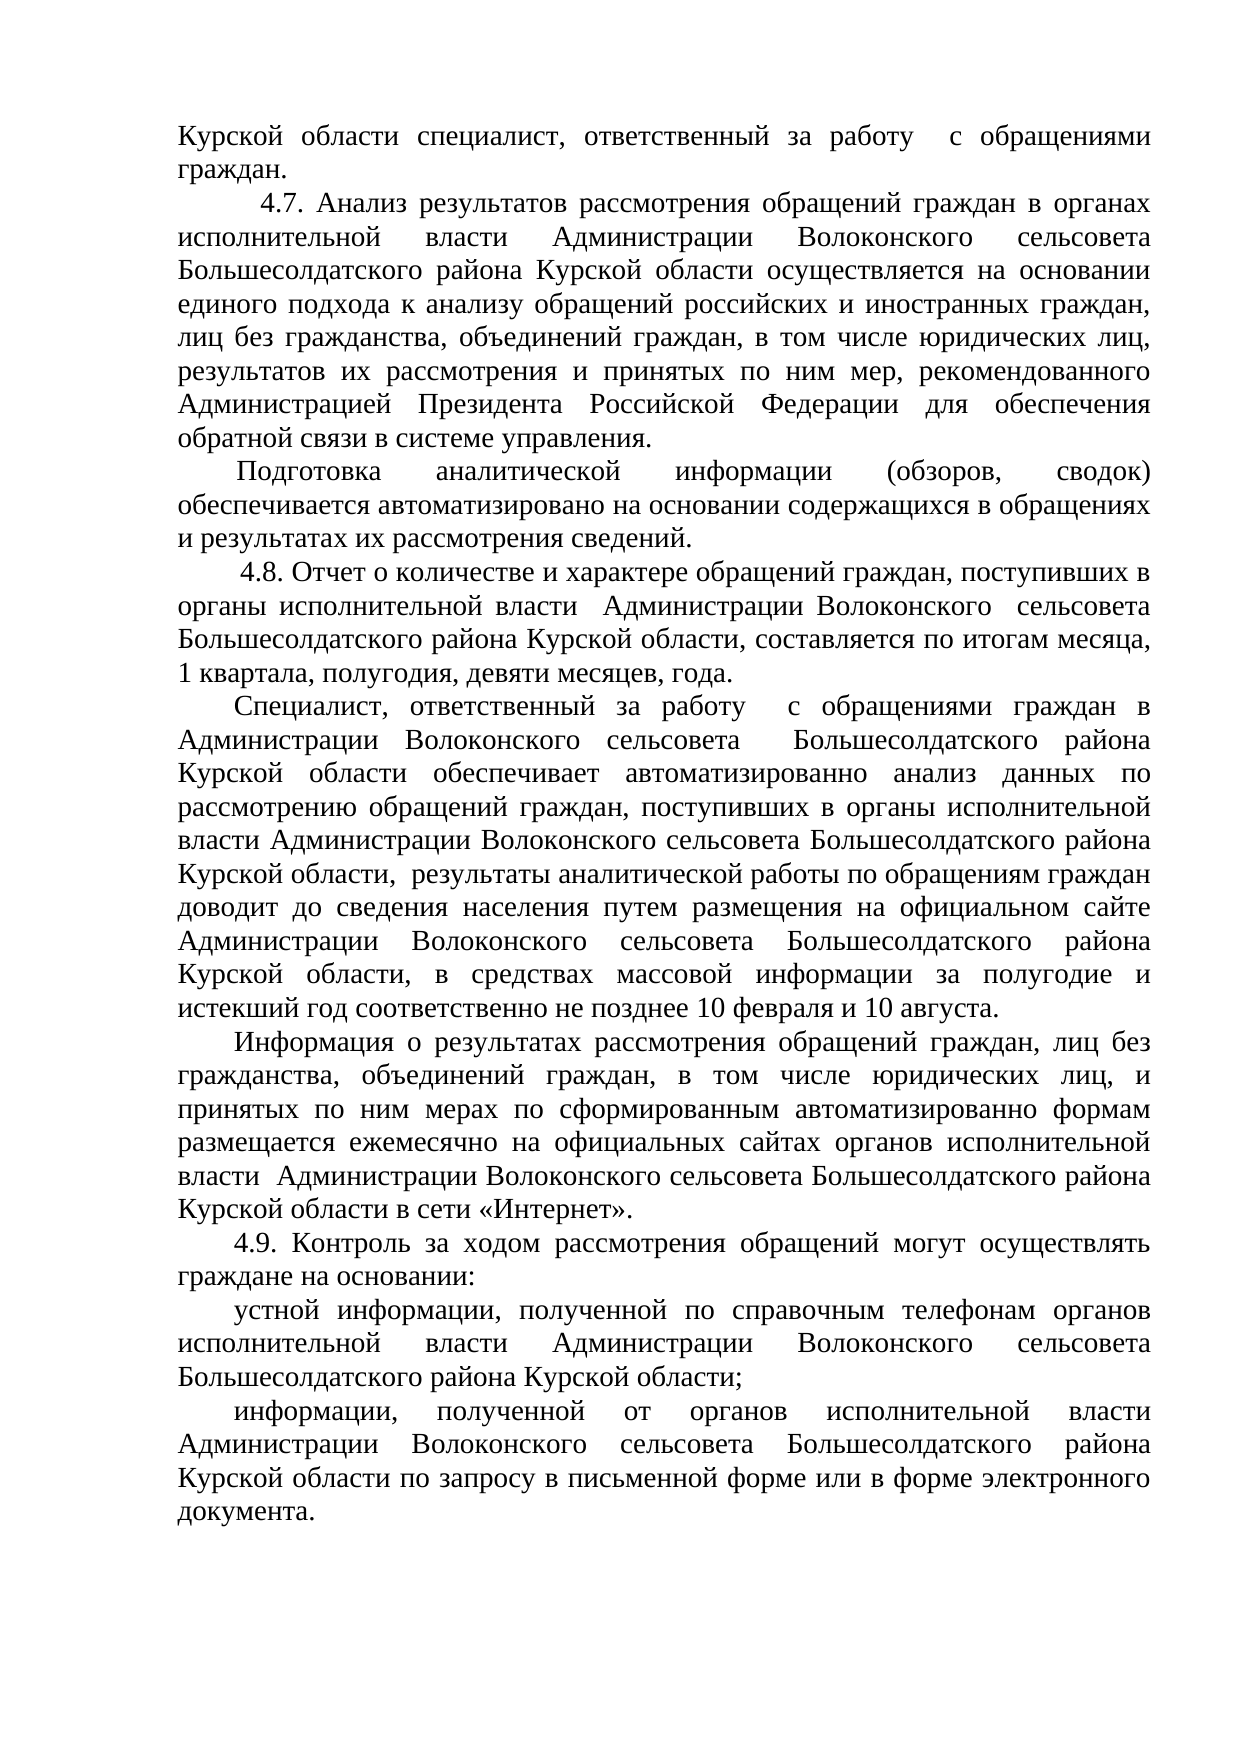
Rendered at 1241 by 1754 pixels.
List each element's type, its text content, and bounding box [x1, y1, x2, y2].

text 4.9. Контроль за ходом рассмотрения обращений могут осуществлять граждане на основании: [177, 1225, 1152, 1292]
text Специалист, ответственный за работу с обращениями граждан в Администрации Волоконского сельсовета Большесолдатского района Курской области обеспечивает автоматизированно анализ данных по рассмотрению обращений граждан, поступивших в органы исполнительной власти Администрации Волоконского сельсовета Большесолдатского района Курской области, результаты аналитической работы по обращениям граждан доводит до сведения населения путем размещения на официальном сайте Администрации Волоконского сельсовета Большесолдатского района Курской области, в средствах массовой информации за полугодие и истекший год соответственно не позднее 10 февраля и 10 августа. [177, 688, 1152, 1024]
text 4.8. Отчет о количестве и характере обращений граждан, поступивших в органы исполнительной власти Администрации Волоконского сельсовета Большесолдатского района Курской области, составляется по итогам месяца, 1 квартала, полугодия, девяти месяцев, года. [177, 554, 1152, 688]
text информации, полученной от органов исполнительной власти Администрации Волоконского сельсовета Большесолдатского района Курской области по запросу в письменной форме или в форме электронного документа. [177, 1393, 1152, 1527]
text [177, 118, 1152, 185]
text Подготовка аналитической информации (обзоров, сводок) обеспечивается автоматизировано на основании содержащихся в обращениях и результатах их рассмотрения сведений. [177, 453, 1152, 554]
text Информация о результатах рассмотрения обращений граждан, лиц без гражданства, объединений граждан, в том числе юридических лиц, и принятых по ним мерах по сформированным автоматизированно формам размещается ежемесячно на официальных сайтах органов исполнительной власти Администрации Волоконского сельсовета Большесолдатского района Курской области в сети «Интернет». [177, 1024, 1152, 1225]
text устной информации, полученной по справочным телефонам органов исполнительной власти Администрации Волоконского сельсовета Большесолдатского района Курской области; [177, 1292, 1152, 1393]
text 4.7. Анализ результатов рассмотрения обращений граждан в органах исполнительной власти Администрации Волоконского сельсовета Большесолдатского района Курской области осуществляется на основании единого подхода к анализу обращений российских и иностранных граждан, лиц без гражданства, объединений граждан, в том числе юридических лиц, результатов их рассмотрения и принятых по ним мер, рекомендованного Администрацией Президента Российской Федерации для обеспечения обратной связи в системе управления. [177, 185, 1152, 453]
